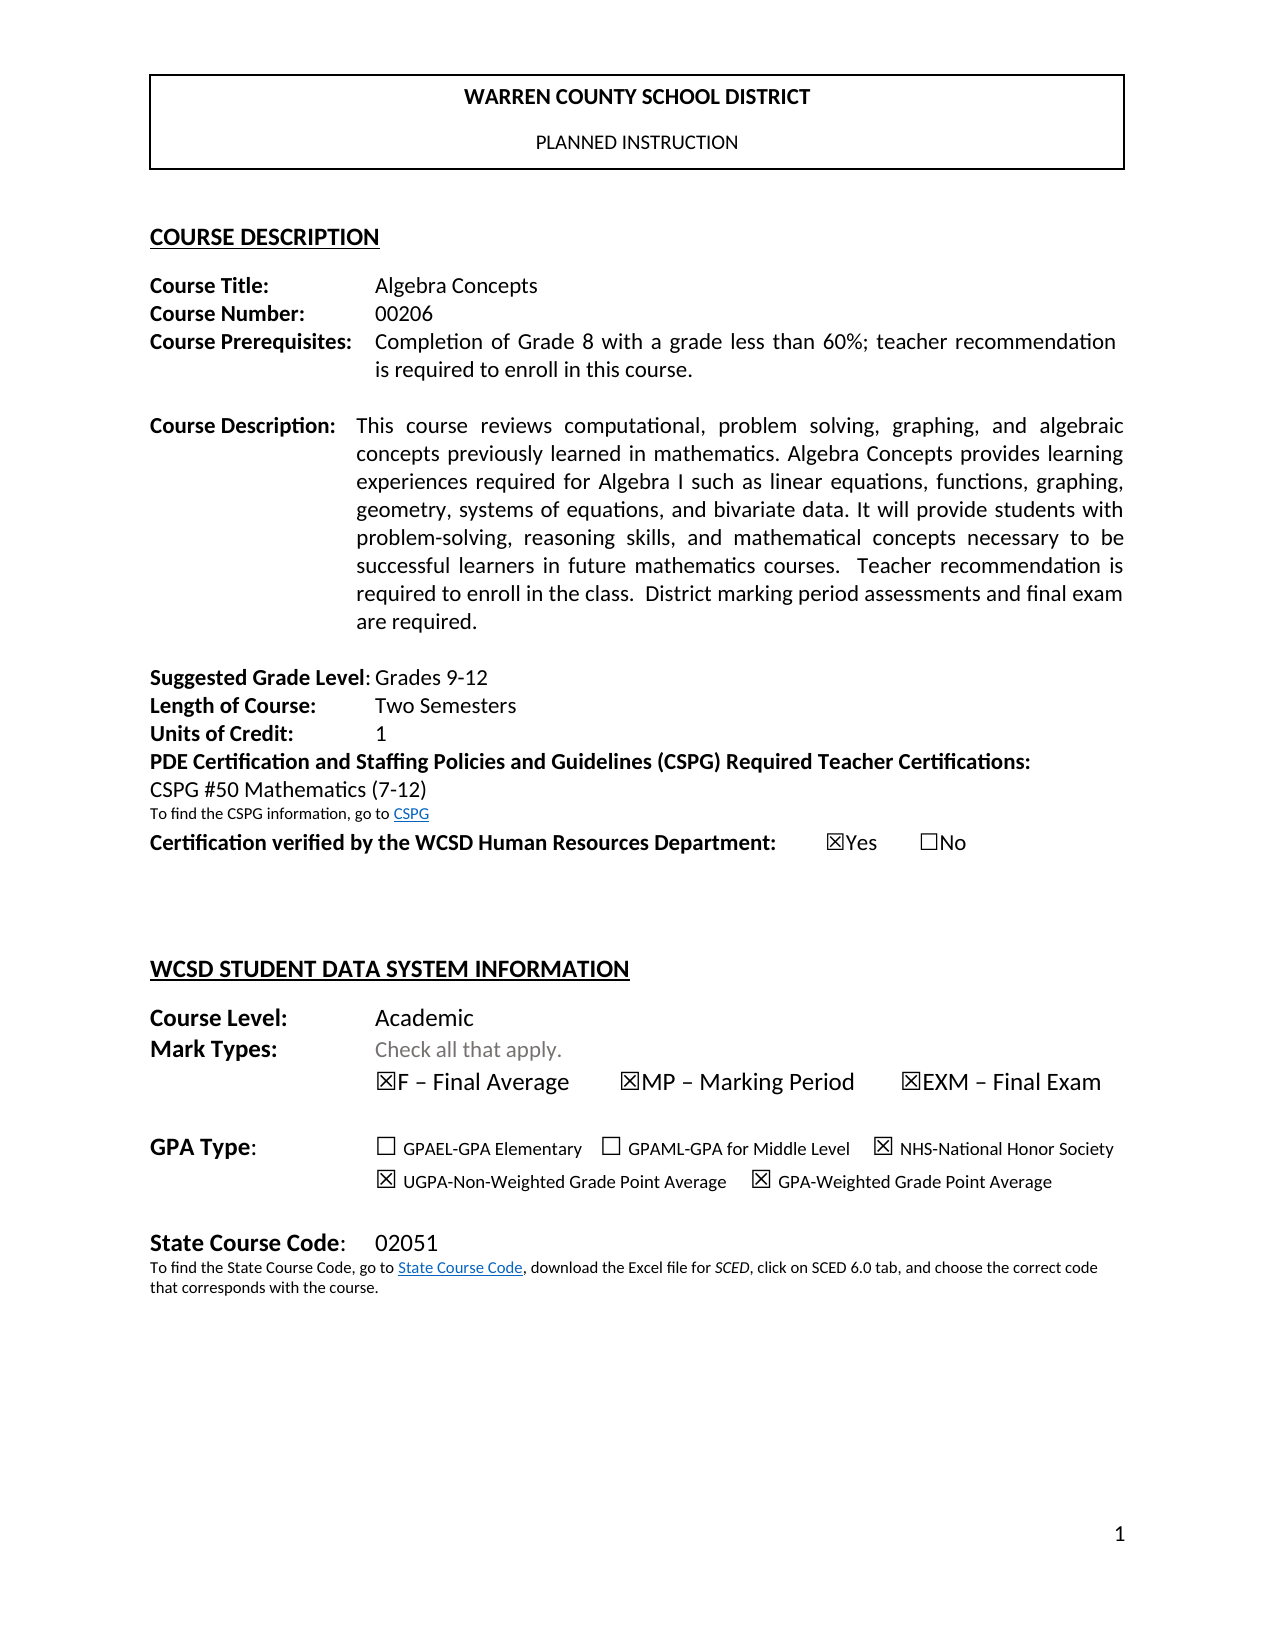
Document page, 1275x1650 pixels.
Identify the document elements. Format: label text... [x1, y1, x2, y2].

text State Course Code: [150, 1227, 1125, 1257]
text WCSD STUDENT DATA SYSTEM INFORMATION [150, 953, 1125, 983]
text UGPA-Non-Weighted Grade Point Average GPA-Weighted Grade Point Average [150, 1162, 1125, 1196]
text Certification verified by the WCSD Human Resources Department: Yes No [150, 825, 1125, 857]
text Course Prerequisites: [150, 327, 1125, 383]
text PDE Certification and Staffing Policies and Guidelines (CSPG) Required Teacher Certifications: [150, 747, 1125, 776]
text F – Final Average MP – Marking Period EXM – Final Exam [150, 1063, 1125, 1098]
text GPA Type: GPAEL-GPA Elementary GPAML-GPA for Middle Level NHS-National Honor Society [150, 1128, 1125, 1162]
text COURSE DESCRIPTION [150, 222, 1125, 252]
text Course Number: [150, 299, 1125, 327]
text Suggested Grade Level: [150, 663, 1125, 691]
text Course Title: [150, 271, 1125, 299]
text Units of Credit: [150, 719, 1125, 747]
text Course Level: [150, 1002, 1125, 1033]
text Mark Types: Check all that apply. [150, 1033, 1125, 1063]
text To find the CSPG information, go to CSPG [150, 803, 1125, 824]
text Length of Course: [150, 691, 1125, 719]
text To find the State Course Code, go to State Course Code, download the Excel file for SCED, click on SCED 6.0 tab, and choose the correct code that corresponds with the course. [150, 1257, 1125, 1298]
text Course Description: [150, 411, 1125, 635]
